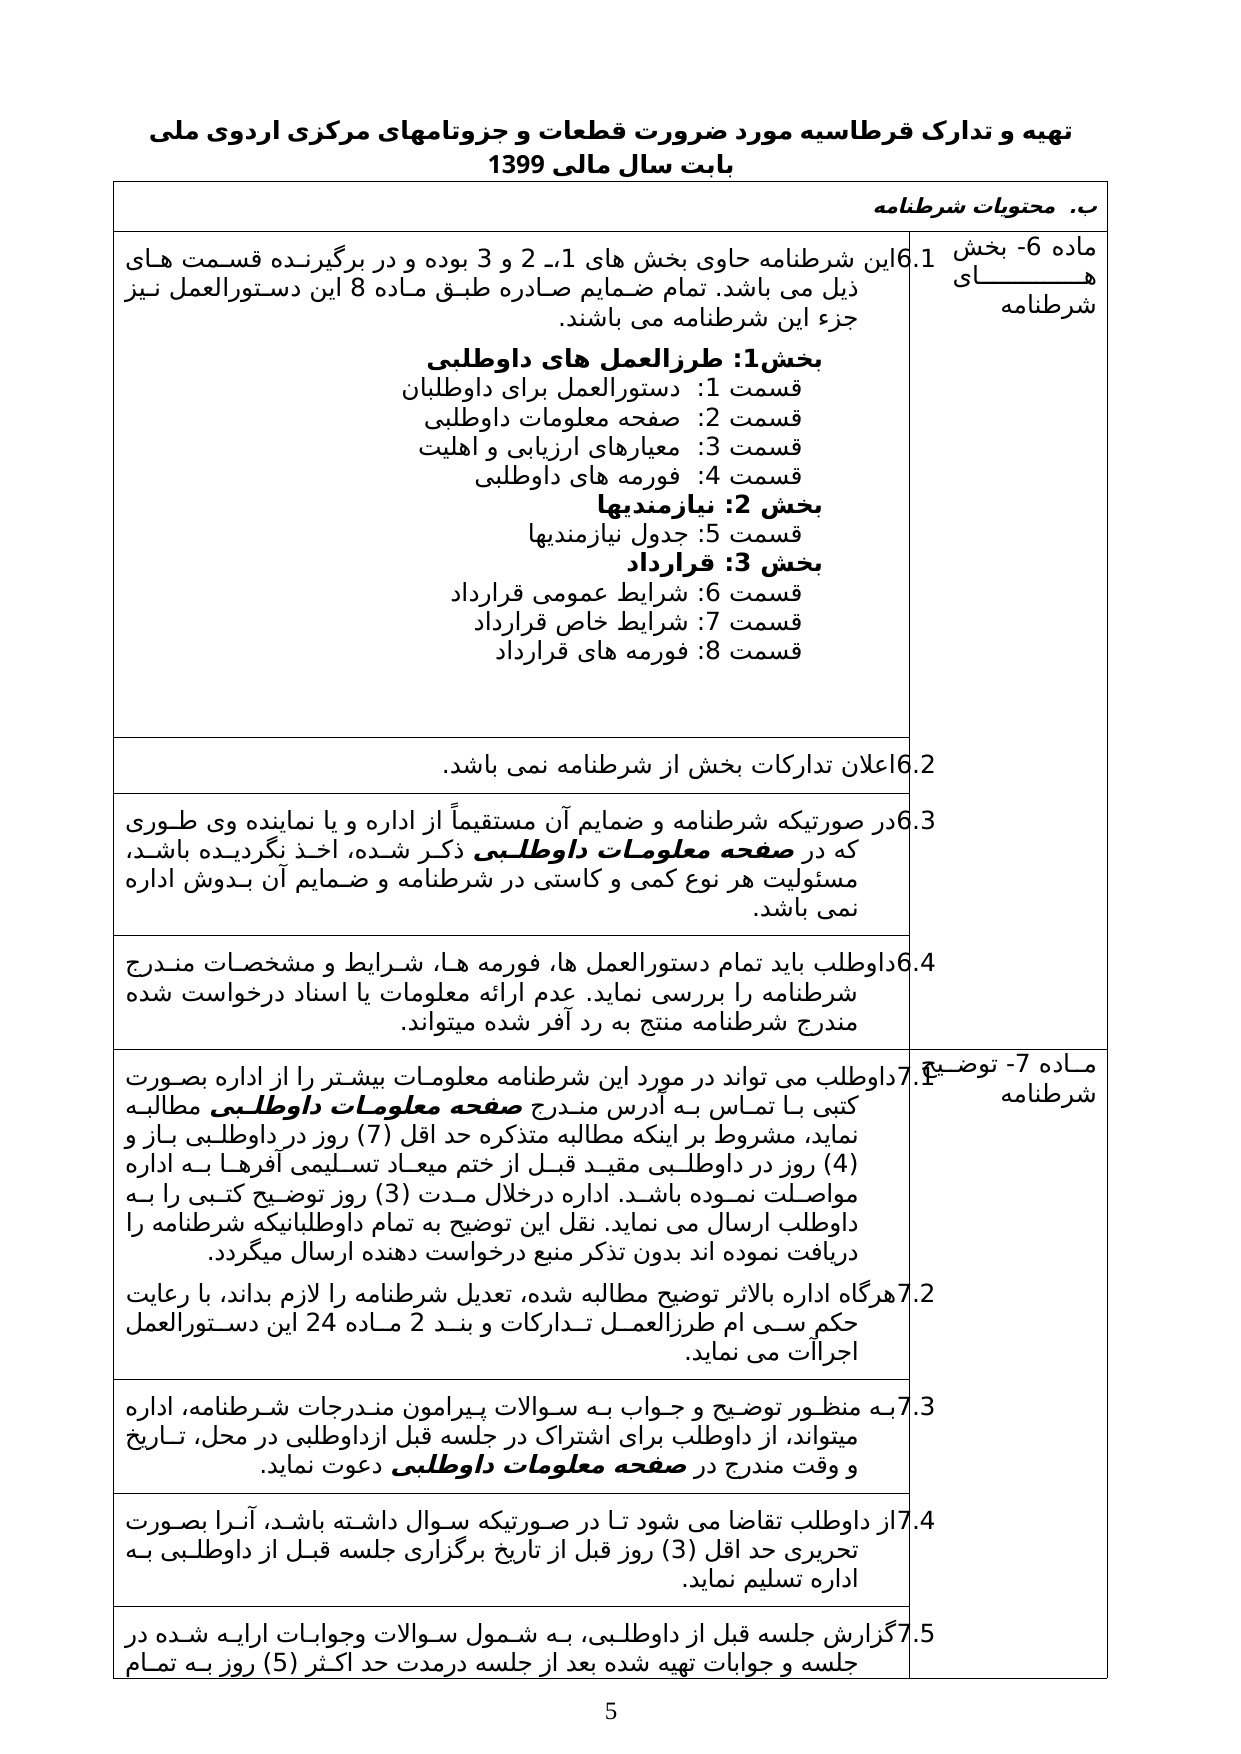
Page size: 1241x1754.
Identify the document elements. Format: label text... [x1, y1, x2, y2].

table_cell ب. محتویات شرطنامه [114, 182, 1107, 231]
table_cell این شرطنامه حاوی بخش های 1، 2 و 3 بوده و در برگیرنده قسمت های ذیل می باشد. تمام ضمایم صادره طبق ماده 8 این دستورالعمل نیز جزء این شرطنامه می باشند. بخش1: طرزالعمل های داوطلبی قسمت 1: دستورالعمل برای داوطلبان قسمت 2: صفحه معلومات داوطلبی قسمت 3: معیارهای ارزیابی و اهلیت قسمت 4: فورمه های داوطلبی بخش 2: نیازمندیها قسمت 5: جدول نیازمندیها بخش 3: قرارداد قسمت 6: شرایط عمومی قرارداد قسمت 7: شرایط خاص قرارداد قسمت 8: فورمه های قرارداد [114, 232, 909, 737]
table_cell ماده 7- توضیح شرطنامه [910, 1050, 1107, 1678]
table_cell داوطلب می تواند در مورد این شرطنامه معلومات بیشتر را از اداره بصورت کتبی با تماس به آدرس مندرج صفحه معلومات داوطلبی مطالبه نماید، مشروط بر اینکه مطالبه متذکره حد اقل (7) روز در داوطلبی باز و (4) روز در داوطلبی مقید قبل از ختم میعاد تسلیمی آفرها به اداره مواصلت نموده باشد. اداره درخلال مدت (3) روز توضیح کتبی را به داوطلب ارسال می نماید. نقل این توضیح به تمام داوطلبانیکه شرطنامه را دریافت نموده اند بدون تذکر منبع درخواست دهنده ارسال میگردد. هرگاه اداره بالاثر توضیح مطالبه شده، تعدیل شرطنامه را لازم بداند، با رعایت حکم سی ام طرزالعمل تدارکات و بند 2 ماده 24 این دستورالعمل اجراآت می نماید. [114, 1050, 909, 1379]
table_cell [114, 1607, 909, 1678]
table_cell از داوطلب تقاضا می شود تا در صورتیکه سوال داشته باشد، آنرا بصورت تحریری حد اقل (3) روز قبل از تاریخ برگزاری جلسه قبل از داوطلبی به اداره تسلیم نماید. [114, 1494, 909, 1606]
table_cell داوطلب باید تمام دستورالعمل ها، فورمه ها، شرایط و مشخصات مندرج شرطنامه را بررسی نماید. عدم ارائه معلومات یا اسناد درخواست شده مندرج شرطنامه منتج به رد آفر شده میتواند. [114, 936, 909, 1049]
table_cell به منظور توضیح و جواب به سوالات پیرامون مندرجات شرطنامه، اداره میتواند، از داوطلب برای اشتراک در جلسه قبل ازداوطلبی در محل، تاریخ و وقت مندرج در صفحه معلومات داوطلبی دعوت نماید. [114, 1380, 909, 1492]
table_cell اعلان تدارکات بخش از شرطنامه نمی باشد. [114, 738, 909, 792]
table_cell در صورتیکه شرطنامه و ضمایم آن مستقیماً از اداره و یا نماینده وی طوری که در صفحه معلومات داوطلبی ذکر شده، اخذ نگردیده باشد، مسئولیت هر نوع کمی و کاستی در شرطنامه و ضمایم آن بدوش اداره نمی باشد. [114, 794, 909, 935]
table_cell ماده 6- بخش های شرطنامه [910, 232, 1107, 1049]
